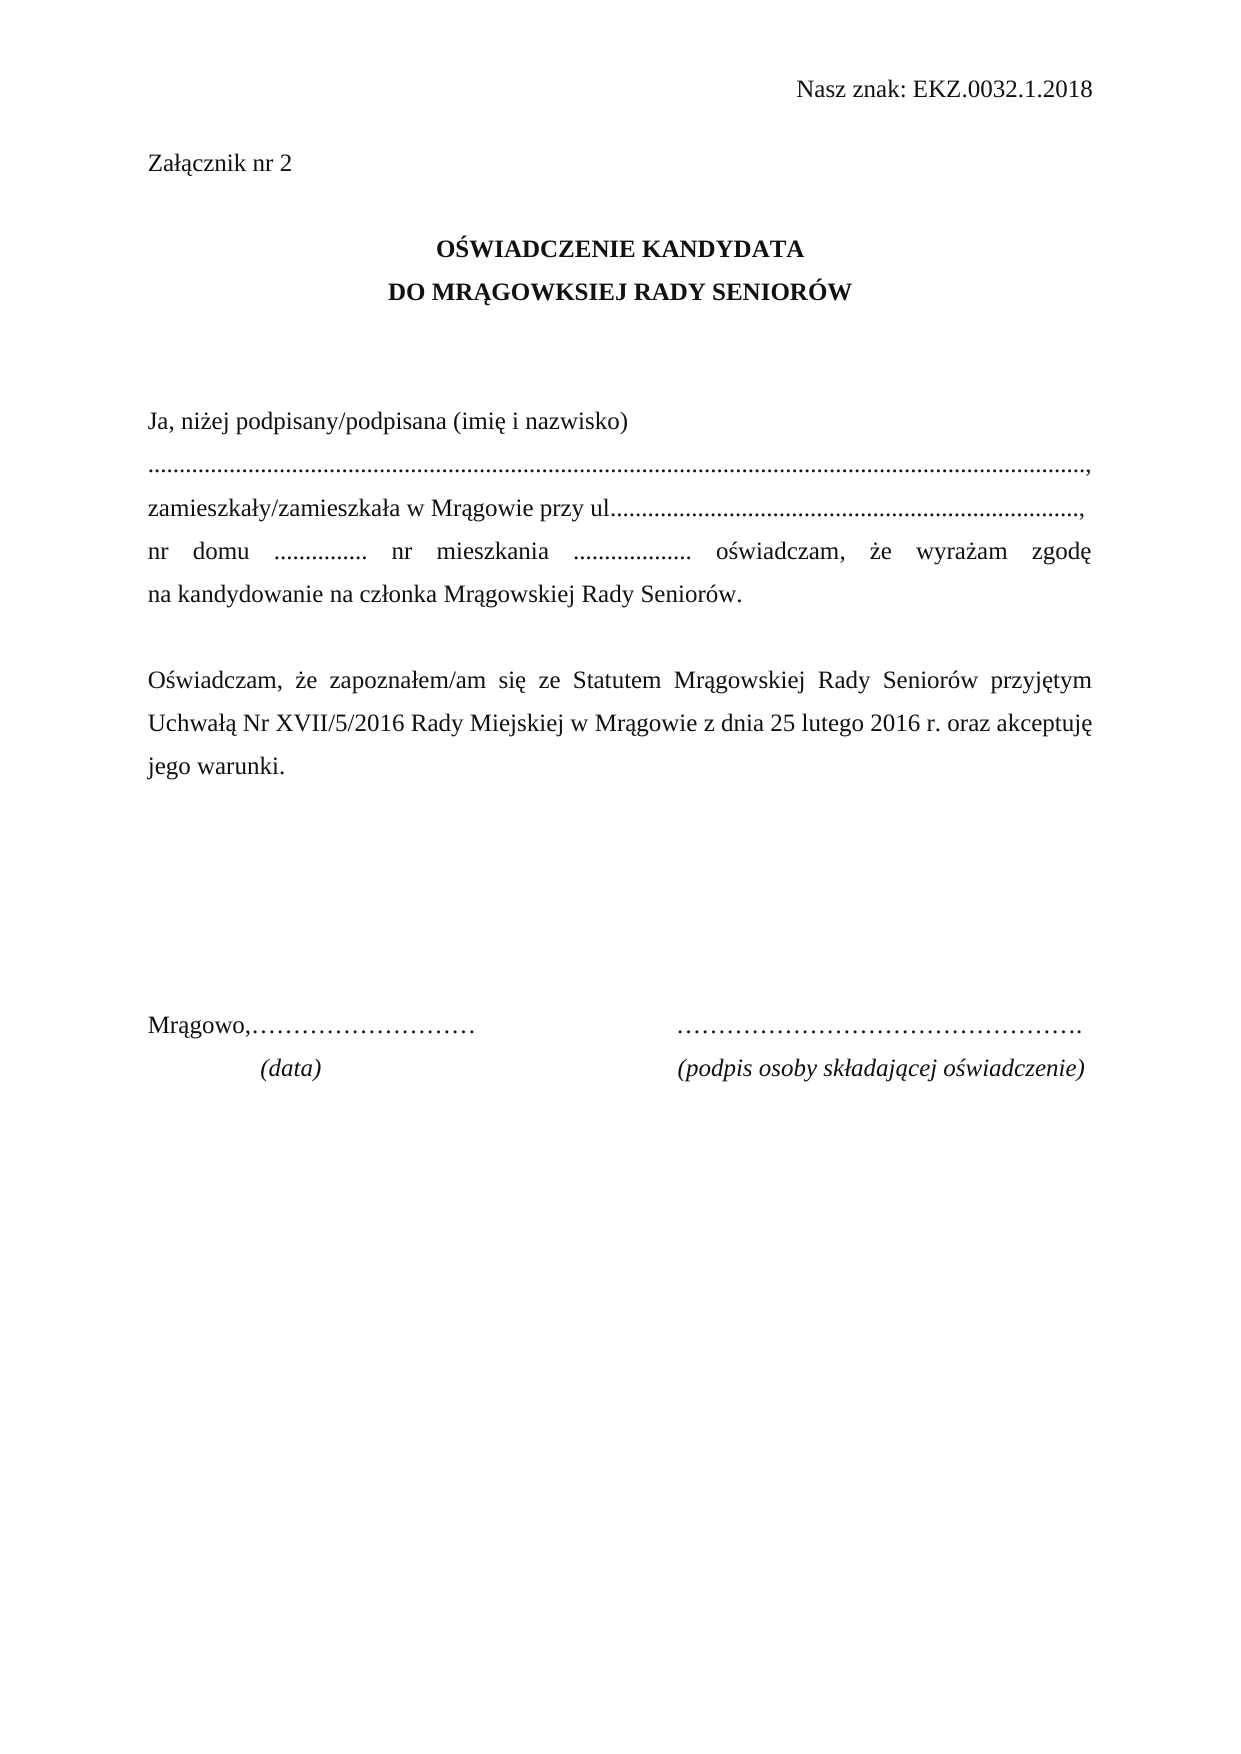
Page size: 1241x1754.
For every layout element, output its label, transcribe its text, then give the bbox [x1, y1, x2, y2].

text zamieszkały/zamieszkała w Mrągowie przy ul..........................................................................., [148, 493, 1093, 521]
text OŚWIADCZENIE KANDYDATA [148, 234, 1093, 263]
text Oświadczam, że zapoznałem/am się ze Statutem Mrągowskiej Rady Seniorów przyjętym Uchwałą Nr XVII/5/2016 Rady Miejskiej w Mrągowie z dnia 25 lutego 2016 r. oraz akceptuję jego warunki. [148, 665, 1093, 780]
text ......................................................................................................................................................, [148, 449, 1093, 478]
text Mrągowo,……………………… …………………………………………. [148, 1010, 1093, 1039]
text Załącznik nr 2 [148, 148, 1093, 176]
text (data) (podpis osoby składającej oświadczenie) [148, 1053, 1093, 1082]
text nr domu ............... nr mieszkania ................... oświadczam, że wyrażam zgodę na kandydowanie na członka Mrągowskiej Rady Seniorów. [148, 536, 1093, 608]
text DO MRĄGOWKSIEJ RADY SENIORÓW [148, 277, 1093, 306]
text Ja, niżej podpisany/podpisana (imię i nazwisko) [148, 406, 1093, 435]
